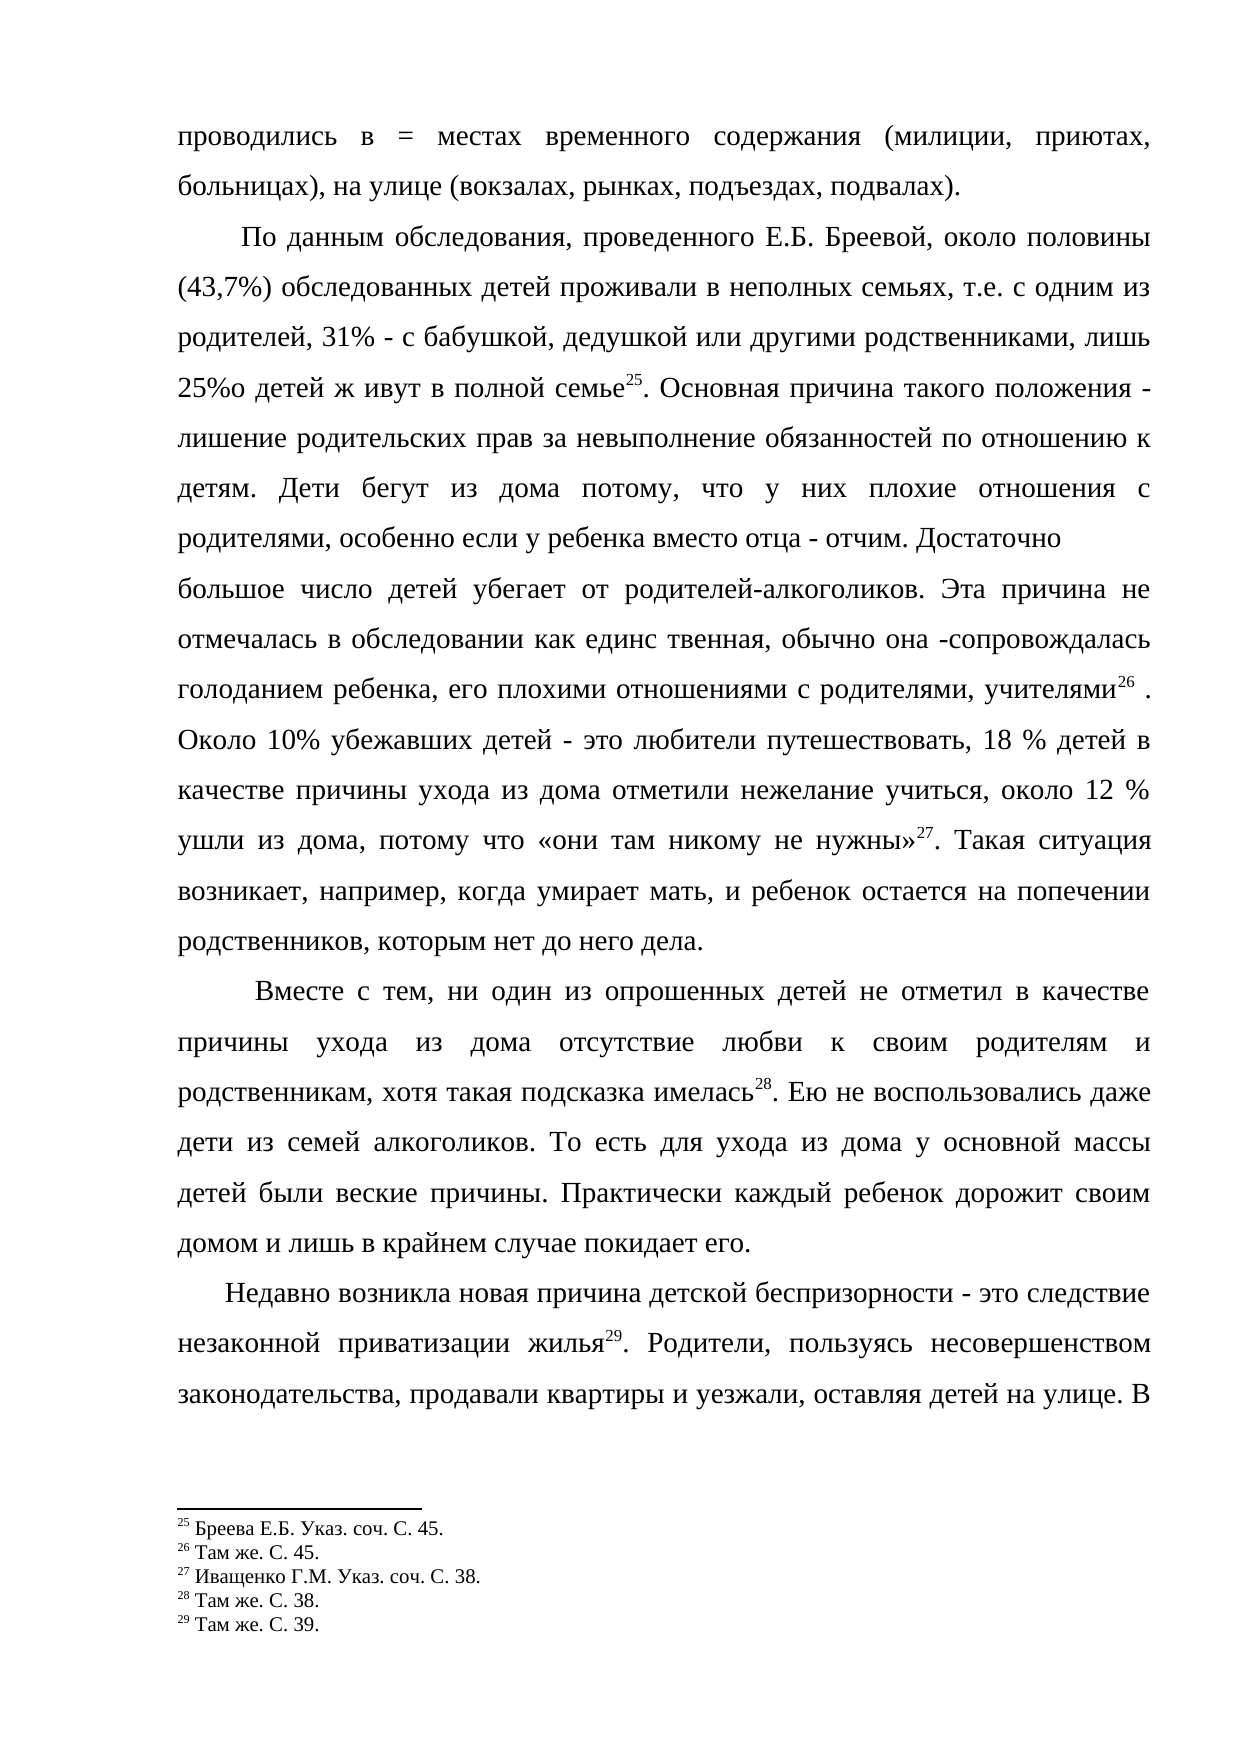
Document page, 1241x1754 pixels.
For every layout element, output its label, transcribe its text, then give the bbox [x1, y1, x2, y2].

text По данным обследования, проведенного Е.Б. Бреевой, около половины (43,7%) обследованных детей проживали в неполных семьях, т.е. с одним из родителей, 31% - с бабушкой, дедушкой или другими родственниками, лишь 25%о детей ж ивут в полной семье. Основная причина такого положения -лишение родительских прав за невыполнение обязанностей по отношению к детям. Дети бегут из дома потому, что у них плохие отношения с родителями, особенно если у ребенка вместо отца - отчим. Достаточно [177, 219, 1152, 554]
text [177, 118, 1152, 202]
text Вместе с тем, ни один из опрошенных детей не отметил в качестве причины ухода из дома отсутствие любви к своим родителям и родственникам, хотя такая подсказка имелась. Ею не воспользовались даже дети из семей алкоголиков. То есть для ухода из дома у основной массы детей были веские причины. Практически каждый ребенок дорожит своим домом и лишь в крайнем случае покидает его. [177, 973, 1152, 1258]
text большое число детей убегает от родителей-алкоголиков. Эта причина не отмечалась в обследовании как единс твенная, обычно она -сопровождалась голоданием ребенка, его плохими отношениями с родителями, учителями . Около 10% убежавших детей - это любители путешествовать, 18 % детей в качестве причины ухода из дома отметили нежелание учиться, около 12 % ушли из дома, потому что «они там никому не нужны». Такая ситуация возникает, например, когда умирает мать, и ребенок остается на попечении родственников, которым нет до него дела. [177, 571, 1152, 957]
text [177, 1275, 1152, 1409]
